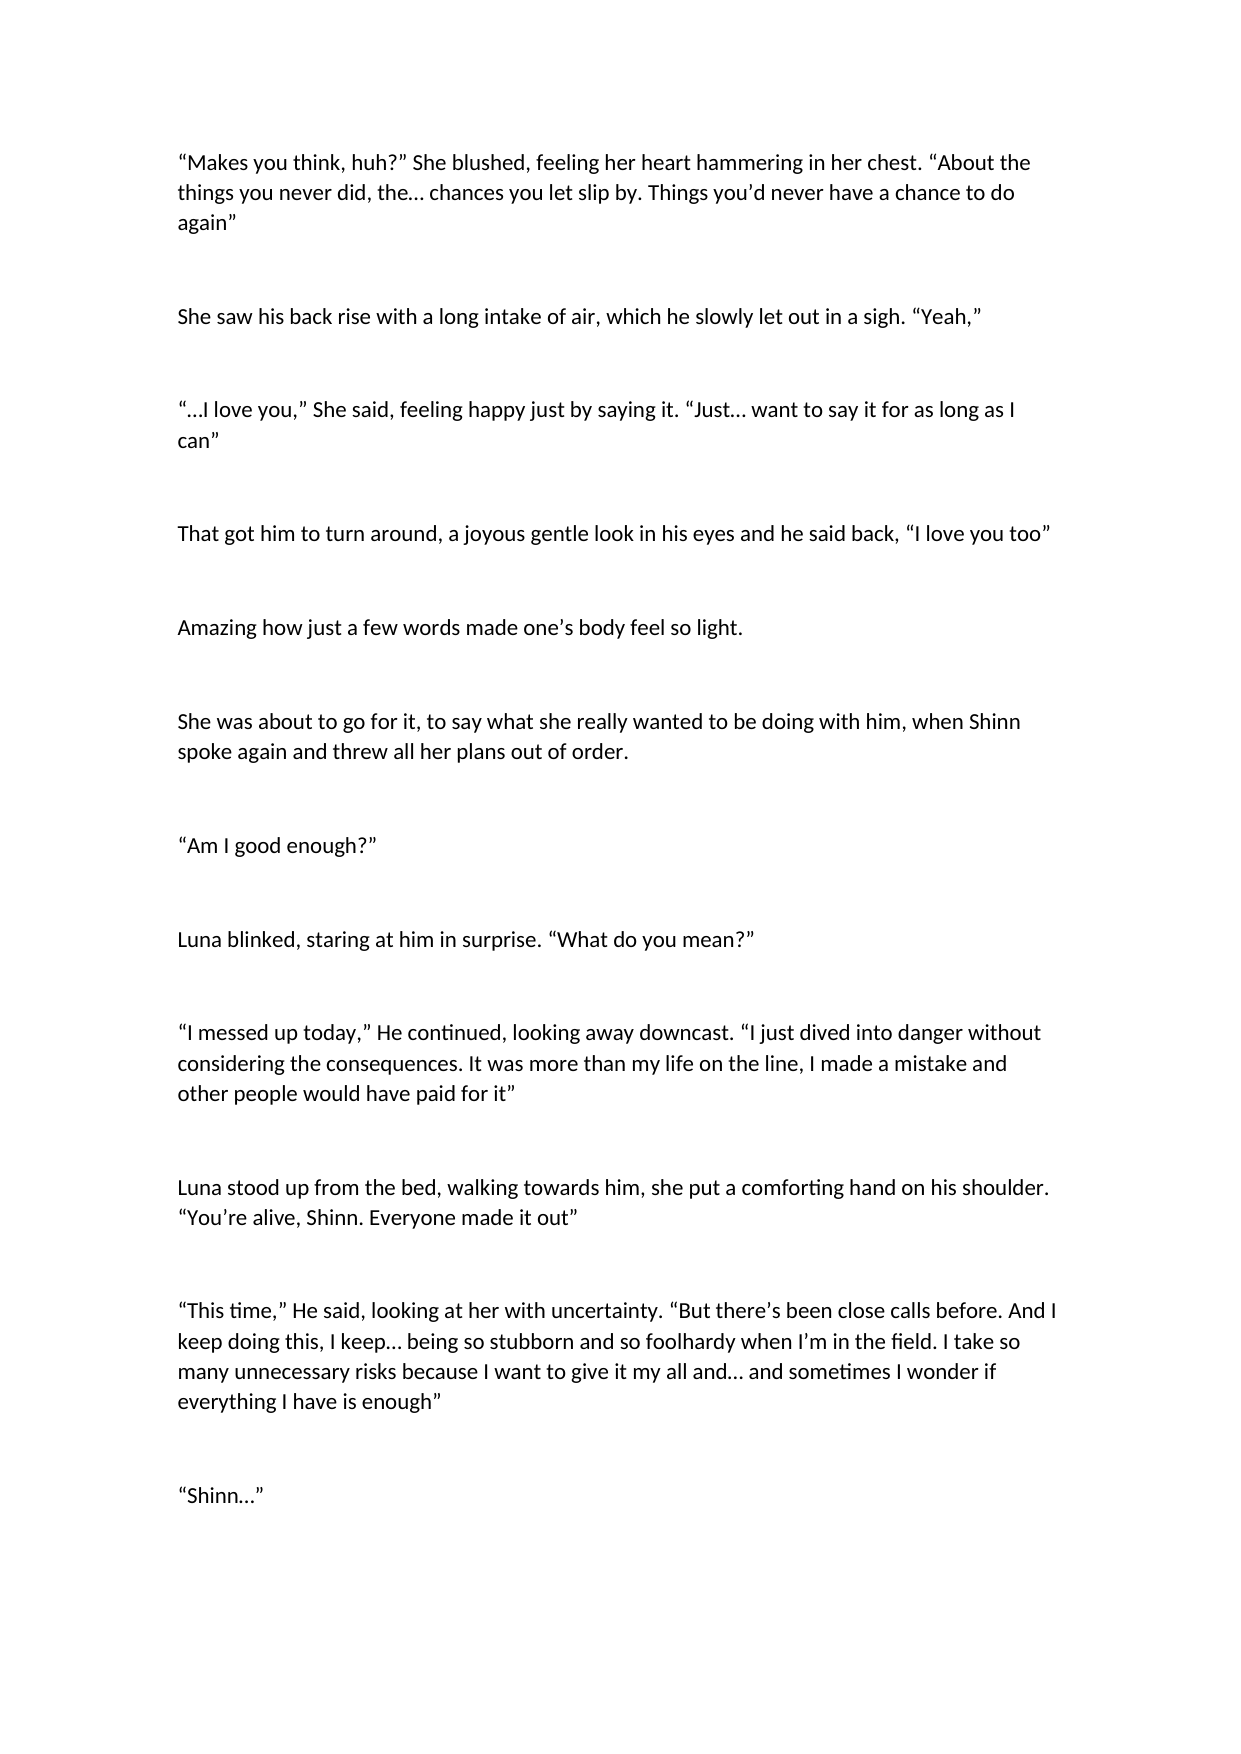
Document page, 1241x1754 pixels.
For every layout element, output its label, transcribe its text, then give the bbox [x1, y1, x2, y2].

text Luna blinked, staring at him in surprise. “What do you mean?” [177, 925, 1063, 953]
text Luna stood up from the bed, walking towards him, she put a comforting hand on his shoulder. “You’re alive, Shinn. Everyone made it out” [177, 1173, 1063, 1231]
text “…I love you,” She said, feeling happy just by saying it. “Just… want to say it for as long as I can” [177, 396, 1063, 454]
text That got him to turn around, a joyous gentle look in his eyes and he said back, “I love you too” [177, 519, 1063, 547]
text “I messed up today,” He continued, looking away downcast. “I just dived into danger without considering the consequences. It was more than my life on the line, I made a mistake and other people would have paid for it” [177, 1018, 1063, 1107]
text She was about to go for it, to say what she really wanted to be doing with him, when Shinn spoke again and threw all her plans out of order. [177, 707, 1063, 765]
text She saw his back rise with a long intake of air, which he slowly let out in a sigh. “Yeah,” [177, 302, 1063, 330]
text “This time,” He said, looking at her with uncertainty. “But there’s been close calls before. And I keep doing this, I keep… being so stubborn and so foolhardy when I’m in the field. I take so many unnecessary risks because I want to give it my all and… and sometimes I wonder if everything I have is enough” [177, 1297, 1063, 1415]
text “Am I good enough?” [177, 831, 1063, 859]
text “Shinn…” [177, 1481, 1063, 1509]
text “Makes you think, huh?” She blushed, feeling her heart hammering in her chest. “About the things you never did, the… chances you let slip by. Things you’d never have a chance to do again” [177, 148, 1063, 236]
text Amazing how just a few words made one’s body feel so light. [177, 613, 1063, 641]
